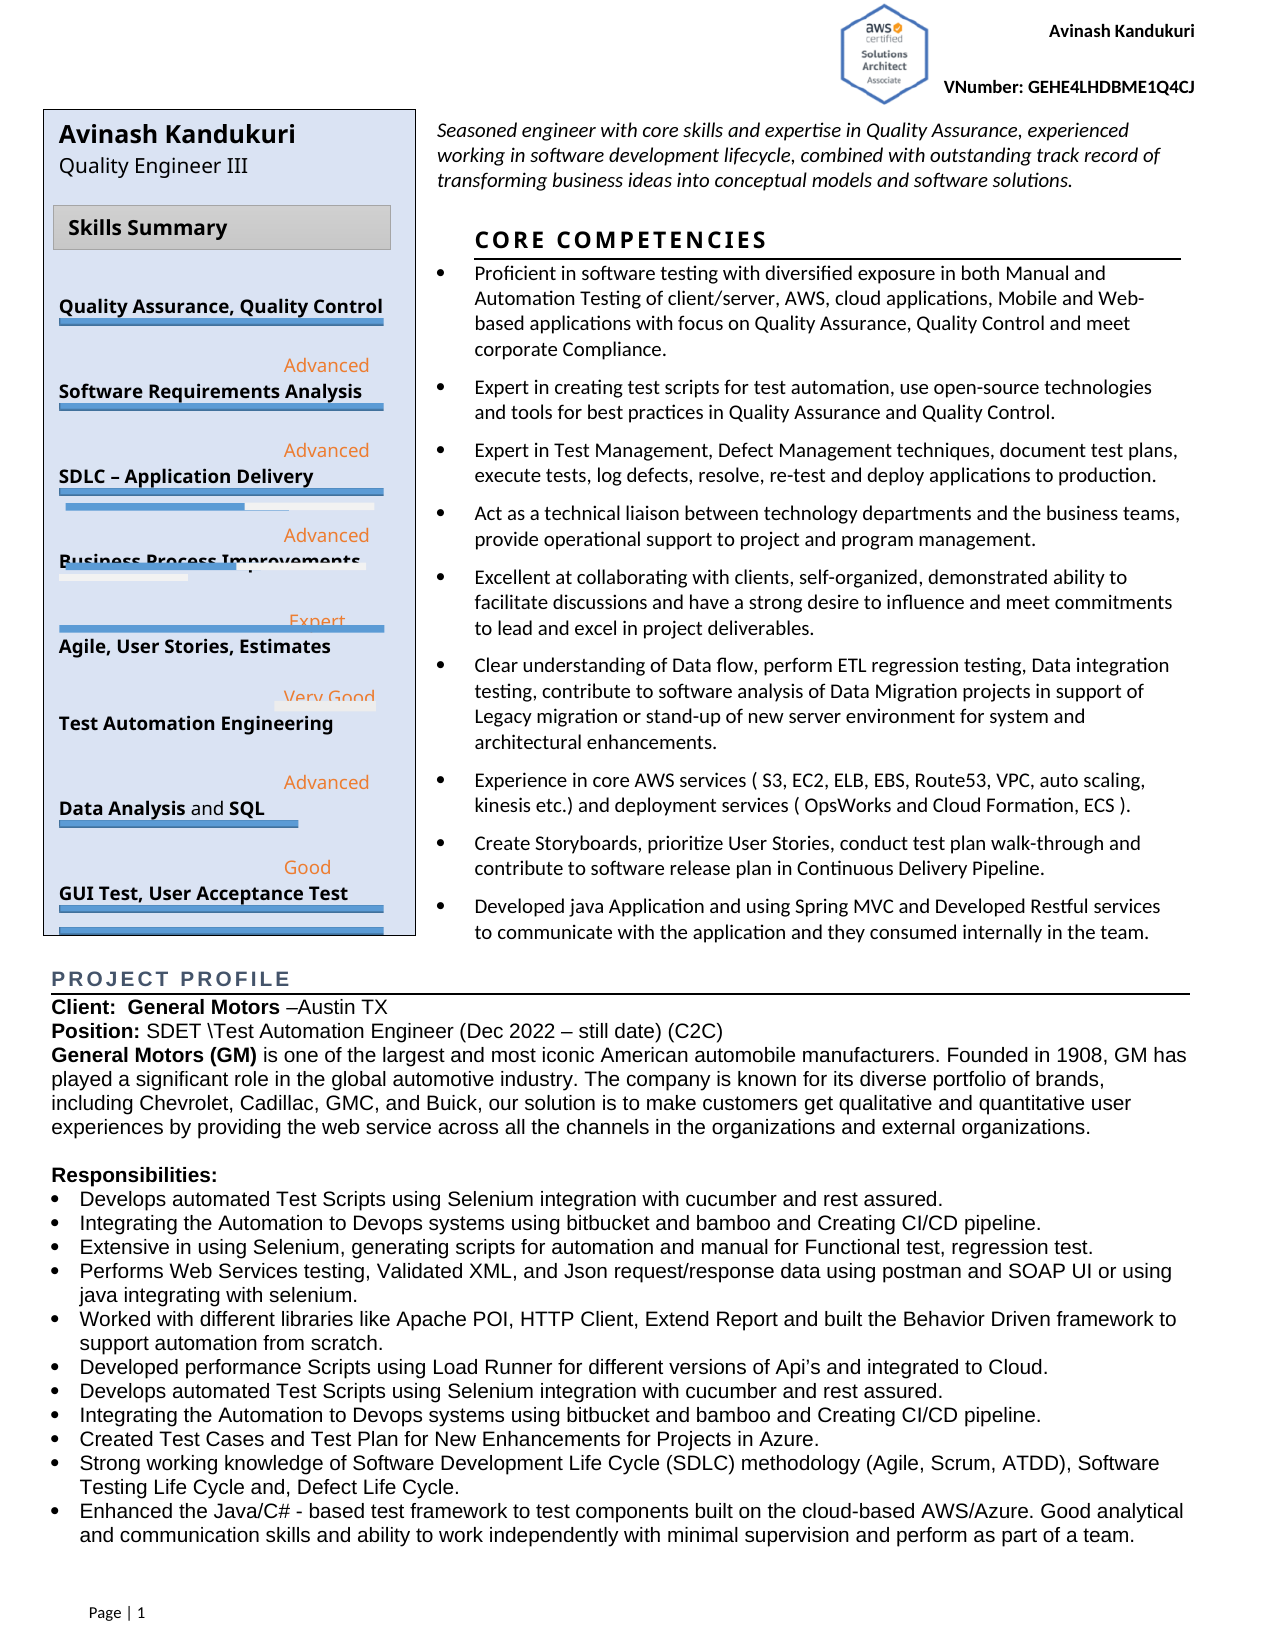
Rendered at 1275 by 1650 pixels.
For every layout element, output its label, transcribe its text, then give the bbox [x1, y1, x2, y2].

list Created Test Cases and Test Plan for New Enhancements for Projects in Azure. [51, 1427, 1191, 1451]
list Worked with different libraries like Apache POI, HTTP Client, Extend Report and built the Behavior Driven framework to support automation from scratch. [51, 1307, 1191, 1354]
text Position: SDET \Test Automation Engineer (Dec 2022 – still date) (C2C) [51, 1019, 1191, 1043]
list Enhanced the Java/C# - based test framework to test components built on the cloud-based AWS/Azure. Good analytical and communication skills and ability to work independently with minimal supervision and perform as part of a team. [51, 1499, 1191, 1547]
text Responsibilities: [51, 1162, 1191, 1186]
list Extensive in using Selenium, generating scripts for automation and manual for Functional test, regression test. [51, 1234, 1191, 1258]
picture [834, 2, 933, 105]
list Integrating the Automation to Devops systems using bitbucket and bamboo and Creating CI/CD pipeline. [51, 1210, 1191, 1234]
list Performs Web Services testing, Validated XML, and Json request/response data using postman and SOAP UI or using java integrating with selenium. [51, 1258, 1191, 1307]
text General Motors (GM) is one of the largest and most iconic American automobile manufacturers. Founded in 1908, GM has played a significant role in the global automotive industry. The company is known for its diverse portfolio of brands, including Chevrolet, Cadillac, GMC, and Buick, our solution is to make customers get qualitative and quantitative user experiences by providing the web service across all the channels in the organizations and external organizations. [51, 1043, 1191, 1138]
list Integrating the Automation to Devops systems using bitbucket and bamboo and Creating CI/CD pipeline. [51, 1403, 1191, 1427]
list Develops automated Test Scripts using Selenium integration with cucumber and rest assured. [51, 1379, 1191, 1403]
list Strong working knowledge of Software Development Life Cycle (SDLC) methodology (Agile, Scrum, ATDD), Software Testing Life Cycle and, Defect Life Cycle. [51, 1451, 1191, 1499]
list Developed performance Scripts using Load Runner for different versions of Api’s and integrated to Cloud. [51, 1354, 1191, 1379]
text PROJECT PROFILE [51, 967, 1190, 993]
text Client: General Motors –Austin TX [51, 995, 1191, 1019]
list Develops automated Test Scripts using Selenium integration with cucumber and rest assured. [51, 1186, 1191, 1210]
